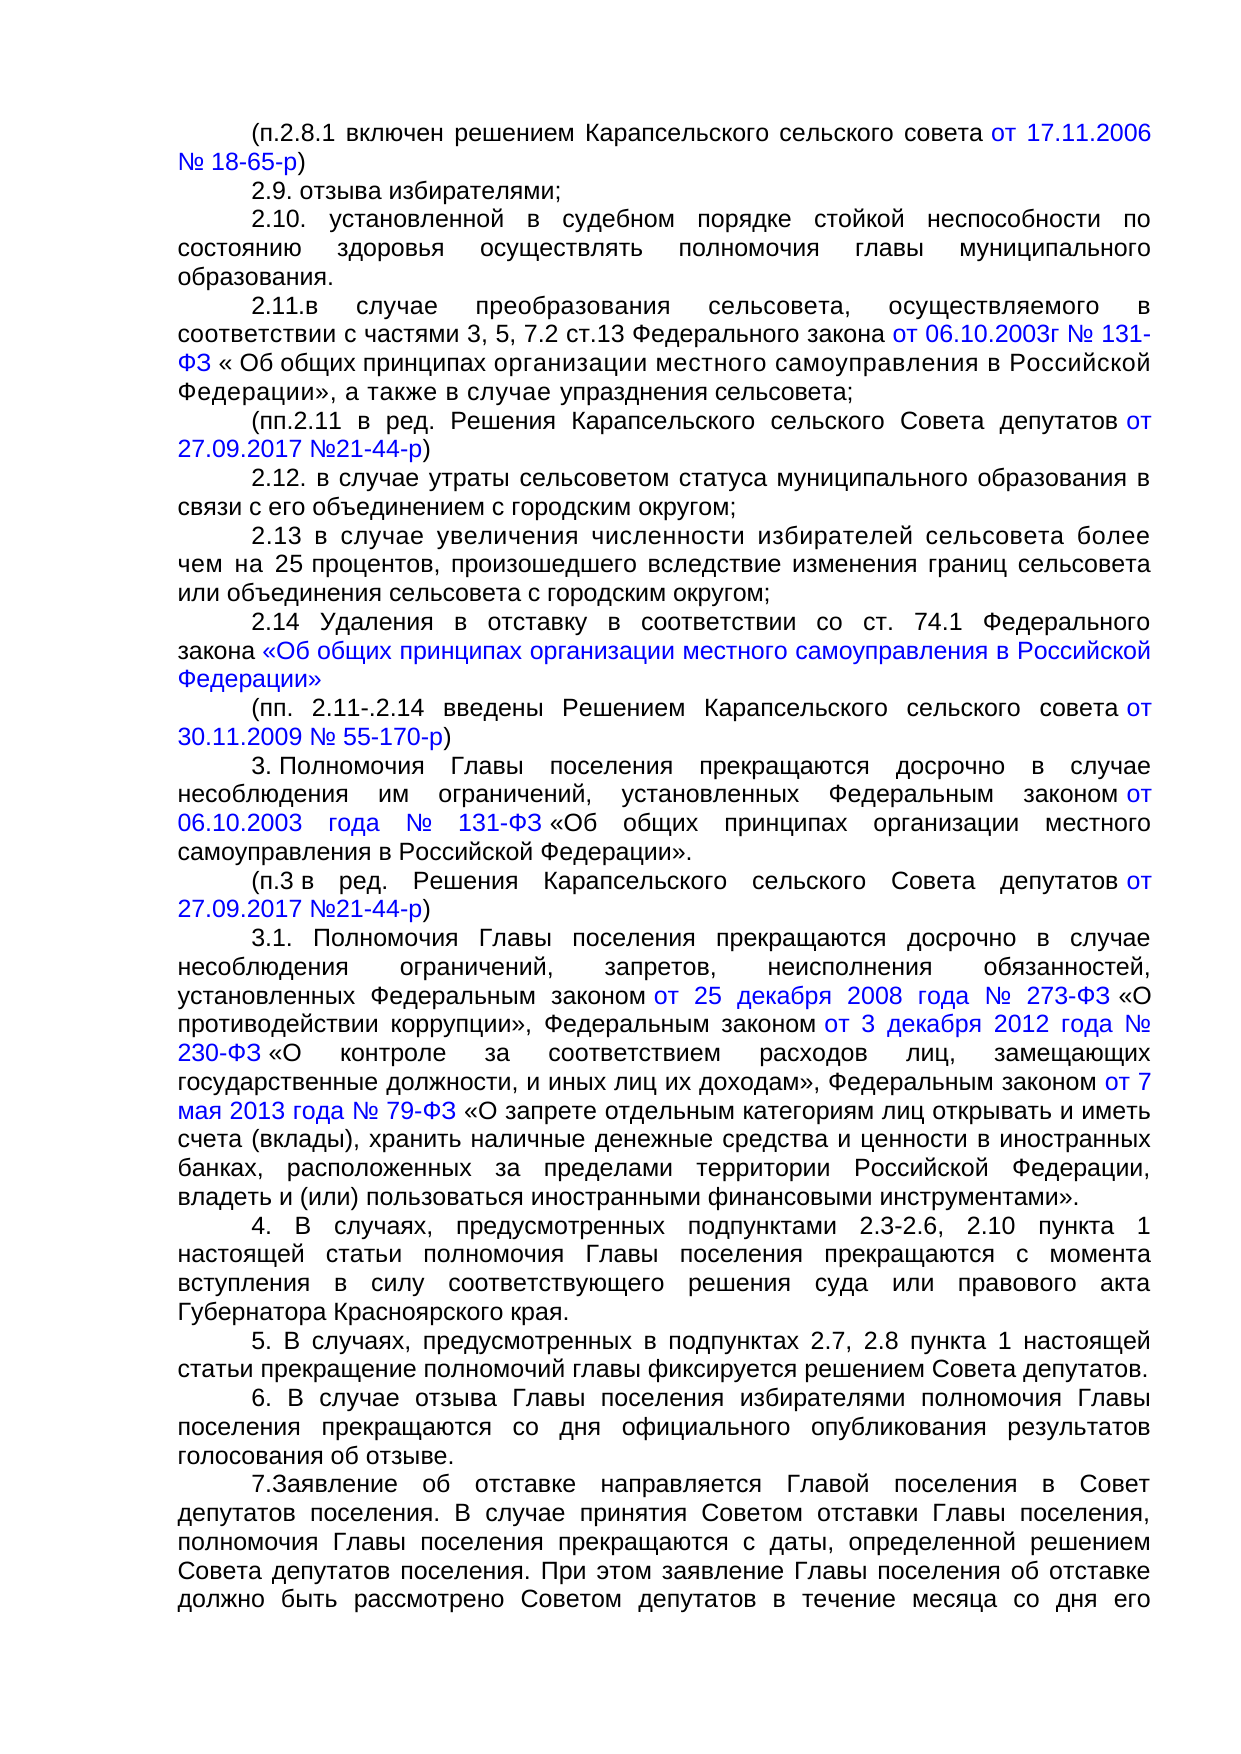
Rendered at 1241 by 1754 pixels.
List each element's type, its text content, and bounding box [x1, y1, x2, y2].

text (п.2.8.1 включен решением Карапсельского сельского совета от 17.11.2006 № 18-65-р) [177, 118, 1152, 176]
text 2.9. отзыва избирателями; [177, 176, 1152, 204]
text 3. Полномочия Главы поселения прекращаются досрочно в случае несоблюдения им ограничений, установленных Федеральным законом от 06.10.2003 года № 131-ФЗ «Об общих принципах организации местного самоуправления в Российской Федерации». [177, 751, 1152, 866]
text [177, 1469, 1152, 1613]
text 2.14 Удаления в отставку в соответствии со ст. 74.1 Федерального закона «Об общих принципах организации местного самоуправления в Российской Федерации» [177, 607, 1152, 693]
text 2.12. в случае утраты сельсоветом статуса муниципального образования в связи с его объединением с городским округом; [177, 463, 1152, 521]
text 2.13 в случае увеличения численности избирателей сельсовета более чем на 25 процентов, произошедшего вследствие изменения границ сельсовета или объединения сельсовета с городским округом; [177, 521, 1152, 607]
text 2.10. установленной в судебном порядке стойкой неспособности по состоянию здоровья осуществлять полномочия главы муниципального образования. [177, 204, 1152, 291]
text 4. В случаях, предусмотренных подпунктами 2.3-2.6, 2.10 пункта 1 настоящей статьи полномочия Главы поселения прекращаются с момента вступления в силу соответствующего решения суда или правового акта Губернатора Красноярского края. [177, 1211, 1152, 1326]
text (пп.2.11 в ред. Решения Карапсельского сельского Совета депутатов от 27.09.2017 №21-44-р) [177, 406, 1152, 463]
text (пп. 2.11-.2.14 введены Решением Карапсельского сельского совета от 30.11.2009 № 55-170-р) [177, 693, 1152, 751]
text 6. В случае отзыва Главы поселения избирателями полномочия Главы поселения прекращаются со дня официального опубликования результатов голосования об отзыве. [177, 1383, 1152, 1469]
text 5. В случаях, предусмотренных в подпунктах 2.7, 2.8 пункта 1 настоящей статьи прекращение полномочий главы фиксируется решением Совета депутатов. [177, 1326, 1152, 1383]
text (п.3 в ред. Решения Карапсельского сельского Совета депутатов от 27.09.2017 №21-44-р) [177, 866, 1152, 923]
text 2.11.в случае преобразования сельсовета, осуществляемого в соответствии с частями 3, 5, 7.2 ст.13 Федерального закона от 06.10.2003г № 131-ФЗ « Об общих принципах организации местного самоуправления в Российской Федерации», а также в случае упразднения сельсовета; [177, 291, 1152, 406]
text 3.1. Полномочия Главы поселения прекращаются досрочно в случае несоблюдения ограничений, запретов, неисполнения обязанностей, установленных Федеральным законом от 25 декабря 2008 года № 273-ФЗ «О противодействии коррупции», Федеральным законом от 3 декабря 2012 года № 230-ФЗ «О контроле за соответствием расходов лиц, замещающих государственные должности, и иных лиц их доходам», Федеральным законом от 7 мая 2013 года № 79-ФЗ «О запрете отдельным категориям лиц открывать и иметь счета (вклады), хранить наличные денежные средства и ценности в иностранных банках, расположенных за пределами территории Российской Федерации, владеть и (или) пользоваться иностранными финансовыми инструментами». [177, 923, 1152, 1211]
